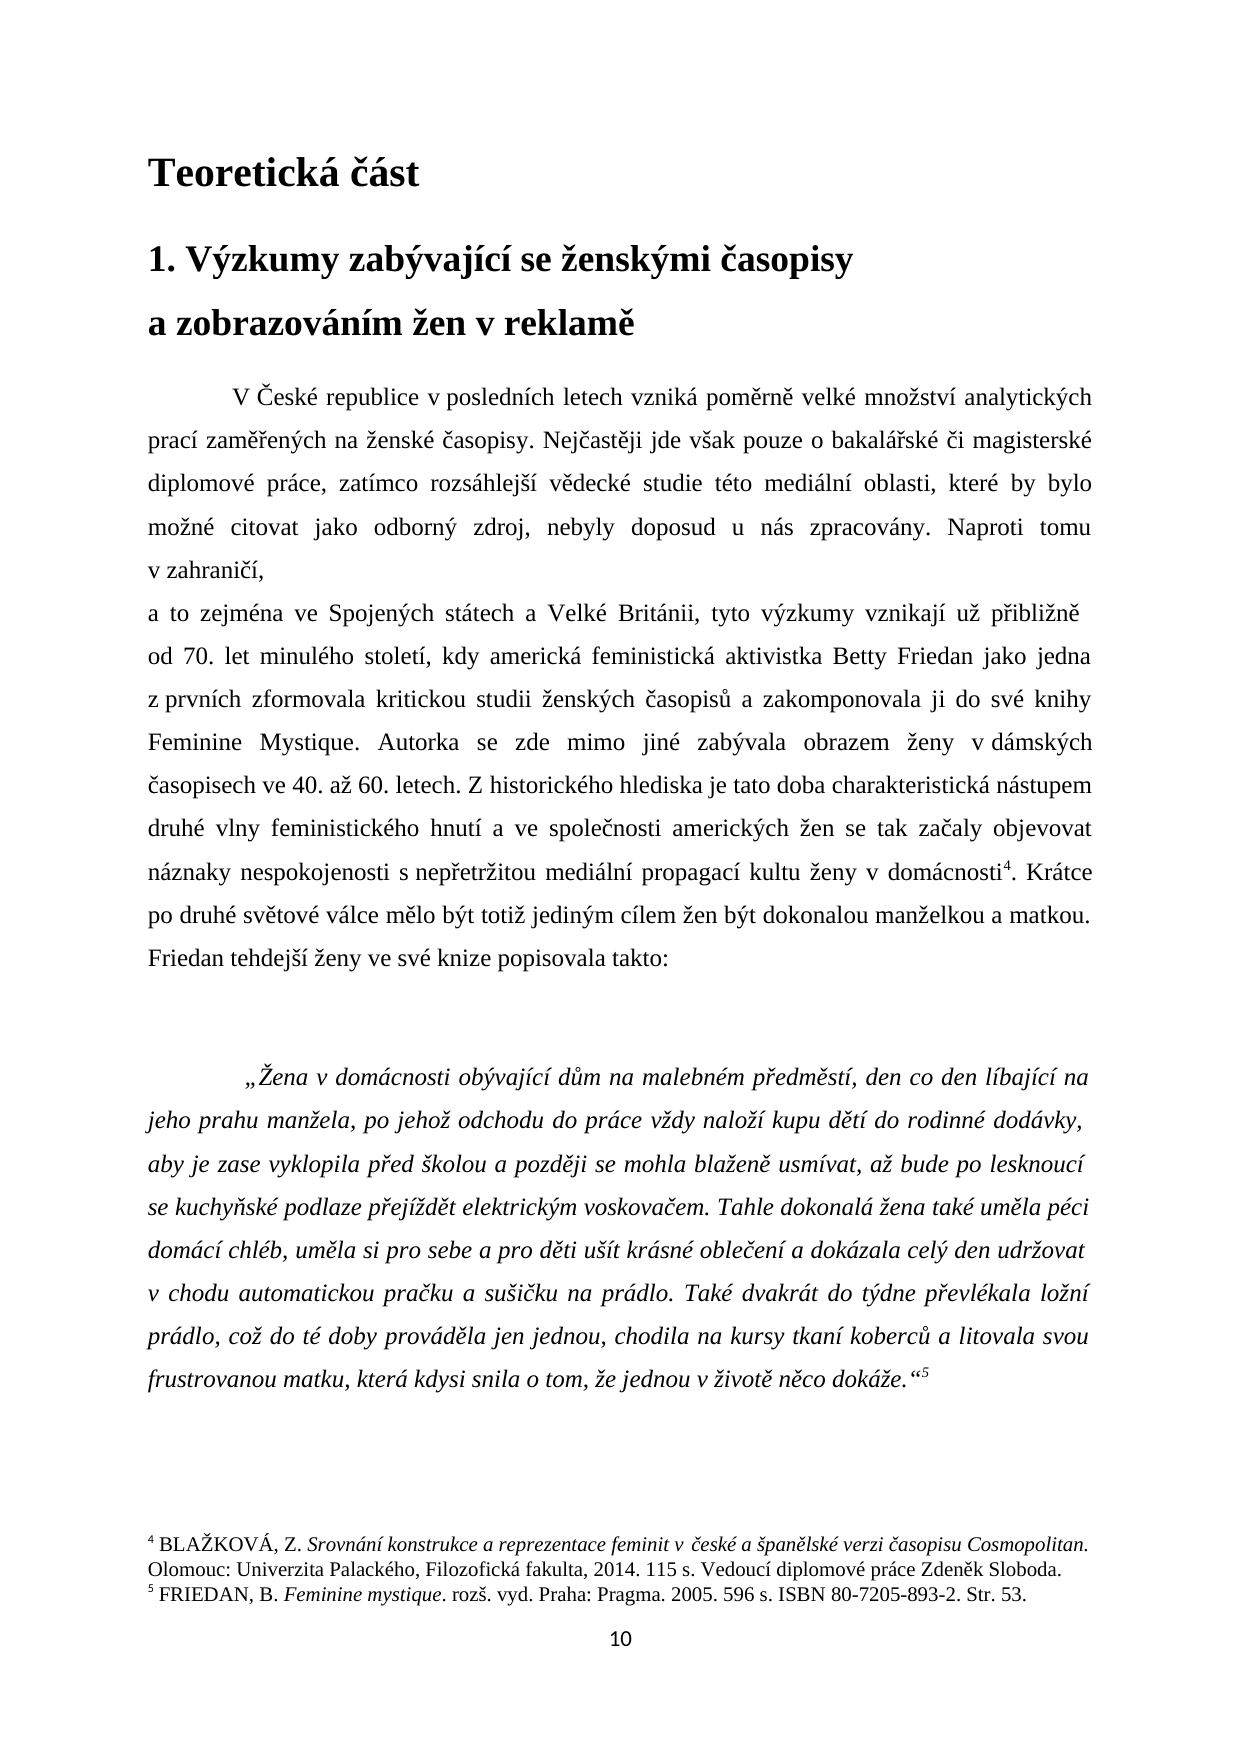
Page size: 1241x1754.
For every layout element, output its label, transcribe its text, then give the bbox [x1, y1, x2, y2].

text V České republice v posledních letech vzniká poměrně velké množství analytických prací zaměřených na ženské časopisy. Nejčastěji jde však pouze o bakalářské či magisterské diplomové práce, zatímco rozsáhlejší vědecké studie této mediální oblasti, které by bylo možné citovat jako odborný zdroj, nebyly doposud u nás zpracovány. Naproti tomu v zahraničí, a to zejména ve Spojených státech a Velké Británii, tyto výzkumy vznikají už přibližně od 70. let minulého století, kdy americká feministická aktivistka Betty Friedan jako jedna z prvních zformovala kritickou studii ženských časopisů a zakomponovala ji do své knihy Feminine Mystique. Autorka se zde mimo jiné zabývala obrazem ženy v dámských časopisech ve 40. až 60. letech. Z historického hlediska je tato doba charakteristická nástupem druhé vlny feministického hnutí a ve společnosti amerických žen se tak začaly objevovat náznaky nespokojenosti s nepřetržitou mediální propagací kultu ženy v domácnosti. Krátce po druhé světové válce mělo být totiž jediným cílem žen být dokonalou manželkou a matkou. Friedan tehdejší ženy ve své knize popisovala takto: [148, 382, 1093, 972]
subtitle 1. Výzkumy zabývající se ženskými časopisy a zobrazováním žen v reklamě [148, 236, 1093, 344]
text „Žena v domácnosti obývající dům na malebném předměstí, den co den líbající na jeho prahu manžela, po jehož odchodu do práce vždy naloží kupu dětí do rodinné dodávky, aby je zase vyklopila před školou a později se mohla blaženě usmívat, až bude po lesknoucí se kuchyňské podlaze přejíždět elektrickým voskovačem. Tahle dokonalá žena také uměla péci domácí chléb, uměla si pro sebe a pro děti ušít krásné oblečení a dokázala celý den udržovat v chodu automatickou pračku a sušičku na prádlo. Také dvakrát do týdne převlékala ložní prádlo, což do té doby prováděla jen jednou, chodila na kursy tkaní koberců a litovala svou frustrovanou matku, která kdysi snila o tom, že jednou v životě něco dokáže.“ [148, 1062, 1093, 1393]
subtitle Teoretická část [148, 148, 1093, 196]
